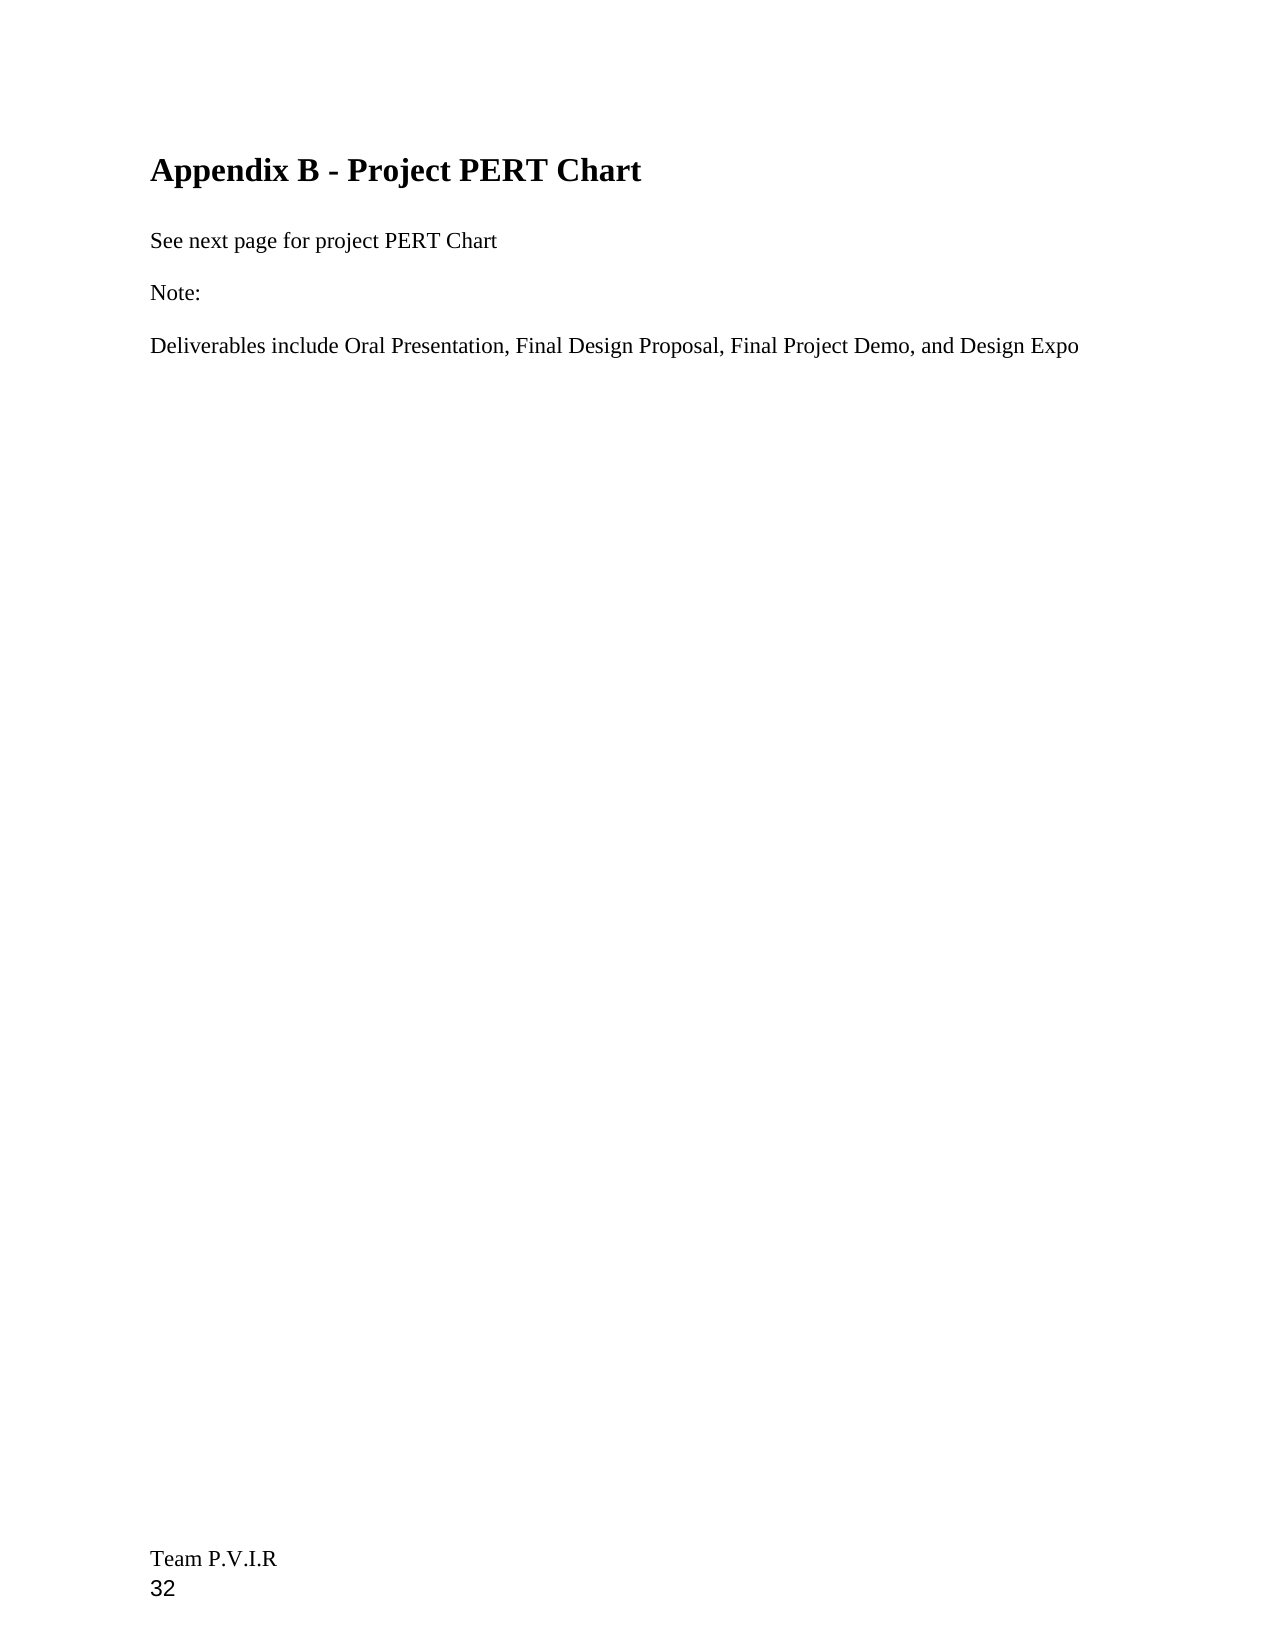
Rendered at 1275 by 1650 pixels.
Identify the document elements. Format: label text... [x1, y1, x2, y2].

text See next page for project PERT Chart [150, 227, 1125, 253]
text Deliverables include Oral Presentation, Final Design Proposal, Final Project Demo, and Design Expo [150, 332, 1125, 358]
text Appendix B - Project PERT Chart [150, 150, 1125, 188]
text Note: [150, 279, 1125, 306]
